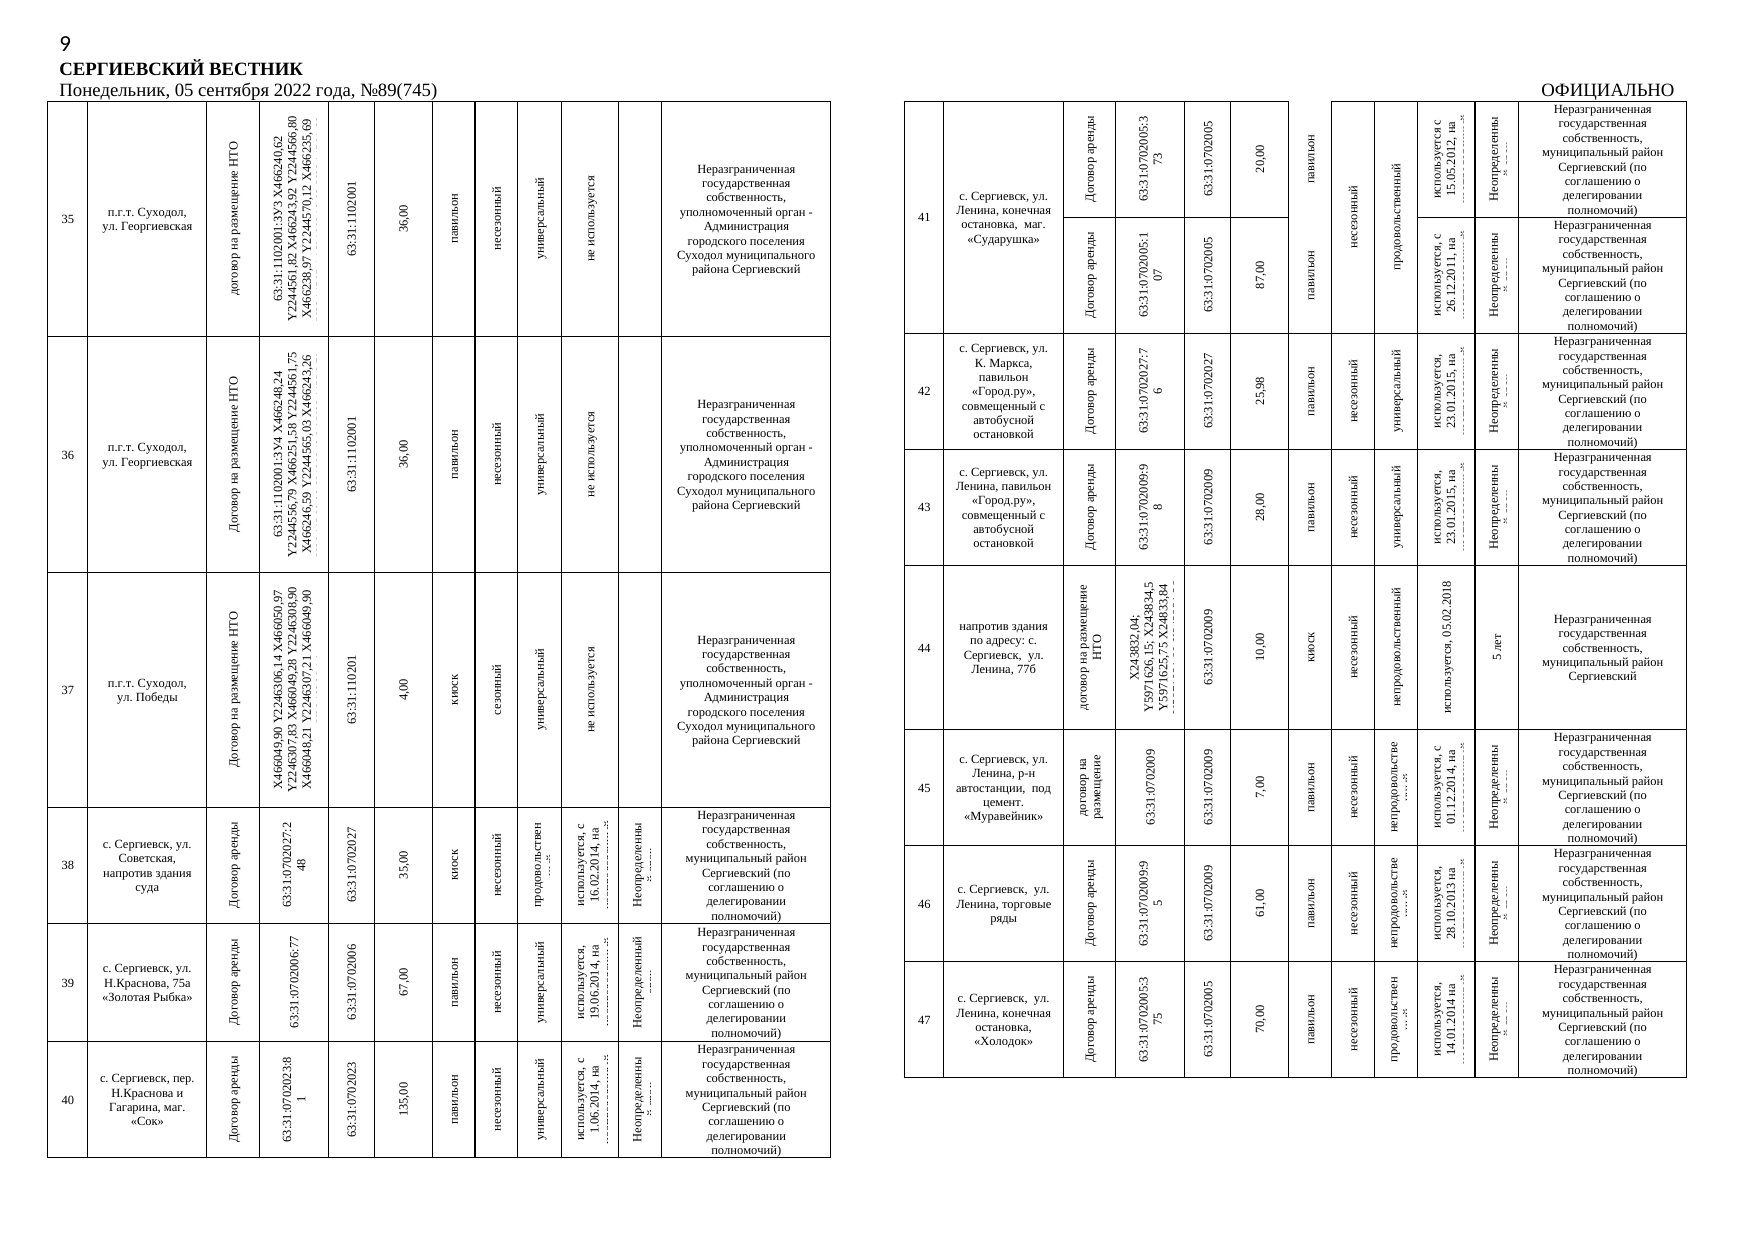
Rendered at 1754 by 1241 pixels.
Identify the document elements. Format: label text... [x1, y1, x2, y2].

table_cell киоск [433, 808, 474, 923]
table_cell несезонный [476, 337, 517, 572]
table_cell 38 [48, 808, 87, 923]
table_cell Неразграниченная государственная собственность, муниципальный район Сергиевский (по соглашению о делегировании полномочий) [662, 924, 830, 1041]
table_cell Неопределенный срок [619, 1042, 661, 1157]
table_cell павильон [1289, 450, 1331, 565]
table_cell используется с 15.05.2012, на неопределенный срок [1418, 102, 1474, 217]
table_cell несезонный [1332, 566, 1374, 729]
table_cell договор на размещение НТО [1064, 730, 1115, 845]
table_cell несезонный [1332, 962, 1374, 1077]
table_cell Неразграниченная государственная собственность, муниципальный район Сергиевский (по соглашению о делегировании полномочий) [1519, 102, 1686, 217]
table_cell Неразграниченная государственная собственность, муниципальный район Сергиевский (по соглашению о делегировании полномочий) [1519, 334, 1686, 449]
table_cell продовольственный [1375, 962, 1417, 1077]
table_cell 63:31:0702005 [1185, 962, 1230, 1077]
table_cell Договор аренды [207, 924, 259, 1041]
table_cell X466049,90 Y2246306,14 X466050,97 Y2246307,83 X466049,28 Y2246308,90 X466048,21 Y2246307,21 X466049,90 Y2246306,14 [260, 573, 328, 807]
table_cell 63:31:0702009 [1185, 450, 1230, 565]
table_cell 63:31:1102001:ЗУ4 X466248,24 Y2244556,79 X466251,58 Y2244561,75 X466246,59 Y2244565,03 X466243,26 Y2244560,08 X466248,24 Y2244556,79 [260, 337, 328, 572]
table_cell п.г.т. Суходол, ул. Георгиевская [88, 102, 206, 336]
table_cell с. Сергиевск, ул. К. Маркса, павильон «Город.ру», совмещенный с автобусной остановкой [944, 334, 1063, 449]
table_cell используется, 23.01.2015, на неопределенный срок [1418, 450, 1474, 565]
table_cell 45 [905, 730, 943, 845]
table_cell Неопределенный срок [619, 808, 661, 923]
table_cell Договор аренды [1064, 218, 1115, 333]
table_cell 67,00 [375, 924, 432, 1041]
table_cell 36 [48, 337, 87, 572]
table_cell X243832,04; Y5971626,15; X243834,5 Y5971625,75 X24833,84 Y5971621,80 X243831,38 Y5971622,21 X243832,04 Y5971626,15 [1116, 566, 1184, 729]
table_cell напротив здания по адресу: с. Сергиевск, ул. Ленина, 77б [944, 566, 1063, 729]
table_cell не используется [562, 337, 618, 572]
table_cell 63:31:0702005:373 [1116, 102, 1184, 217]
table_cell 63:31:0702027 [1185, 334, 1230, 449]
table_cell договор на размещение НТО [207, 102, 259, 336]
table_cell Неопределенный срок [1476, 962, 1518, 1077]
table_cell используется, с 01.12.2014, на неопределенный срок [1418, 730, 1474, 845]
table_cell Неразграниченная государственная собственность, уполномоченный орган - Администрация городского поселения Суходол муниципального района Сергиевский [662, 102, 830, 336]
table_cell павильон [1289, 217, 1331, 333]
table_cell 47 [905, 962, 943, 1077]
table_cell павильон [1289, 962, 1331, 1077]
table_cell Неопределенный срок [1476, 846, 1518, 961]
table_cell Неопределенный срок [1476, 218, 1518, 333]
table_cell 87,00 [1231, 218, 1288, 333]
table_cell 135,00 [375, 1042, 432, 1157]
table_cell 46 [905, 846, 943, 961]
table_cell универсальный [518, 924, 561, 1041]
table_cell с. Сергиевск, ул. Н.Краснова, 75а «Золотая Рыбка» [88, 924, 206, 1041]
table_cell с. Сергиевск, ул. Ленина, павильон «Город.ру», совмещенный с автобусной остановкой [944, 450, 1063, 565]
table_cell универсальный [518, 337, 561, 572]
table_cell Неопределенный срок [1476, 334, 1518, 449]
table_cell 43 [905, 450, 943, 565]
table_cell используется, с 1.06.2014, на неопределенный срок [562, 1042, 618, 1157]
table_cell п.г.т. Суходол, ул. Победы [88, 573, 206, 807]
table_cell с. Сергиевск, ул. Ленина, торговые ряды [944, 846, 1063, 961]
table_cell павильон [1289, 334, 1331, 449]
table_cell п.г.т. Суходол, ул. Георгиевская [88, 337, 206, 572]
table_cell используется, с 16.02.2014, на неопределенный срок [562, 808, 618, 923]
table_cell [619, 337, 661, 572]
table_cell используется, 19.06.2014, на неопределенный срок [562, 924, 618, 1041]
table_cell универсальный [1375, 450, 1417, 565]
table_cell 63:31:0702009:98 [1116, 450, 1184, 565]
table_cell Неразграниченная государственная собственность, уполномоченный орган - Администрация городского поселения Суходол муниципального района Сергиевский [662, 573, 830, 807]
table_cell павильон [433, 337, 474, 572]
table_cell с. Сергиевск, ул. Ленина, конечная остановка, маг. «Сударушка» [944, 102, 1063, 333]
table_cell несезонный [476, 102, 517, 336]
table_cell 63:31:0702009 [1116, 730, 1184, 845]
table_cell Неопределенный срок [1476, 102, 1518, 217]
table_cell 63:31:0702023 [329, 1042, 374, 1157]
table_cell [662, 1042, 830, 1157]
table_cell 63:31:0702009 [1185, 566, 1230, 729]
table_cell 63:31:0702027 [329, 808, 374, 923]
table_cell 63:31:0702006 [329, 924, 374, 1041]
table_cell 28,00 [1231, 450, 1288, 565]
table_cell несезонный [476, 1042, 517, 1157]
table_cell с. Сергиевск, ул. Ленина, конечная остановка, «Холодок» [944, 962, 1063, 1077]
table_cell 40 [48, 1042, 87, 1157]
table_cell Неразграниченная государственная собственность, муниципальный район Сергиевский (по соглашению о делегировании полномочий) [1519, 450, 1686, 565]
table_cell 63:31:0702005 [1185, 102, 1230, 217]
table_cell 7,00 [1231, 730, 1288, 845]
table_cell Неопределенный срок [619, 924, 661, 1041]
table_cell договор на размещение НТО [1064, 566, 1115, 729]
table_cell универсальный [1375, 334, 1417, 449]
table_cell Договор на размещение НТО [207, 337, 259, 572]
table_cell Неразграниченная государственная собственность, муниципальный район Сергиевский (по соглашению о делегировании полномочий) [662, 808, 830, 923]
table_cell 63:31:0702005:107 [1116, 218, 1184, 333]
table_cell 63:31:0702027:248 [260, 808, 328, 923]
table_cell [619, 573, 661, 807]
table_cell непродовольственный [1375, 730, 1417, 845]
table_cell 42 [905, 334, 943, 449]
table_cell Неопределенный срок [1476, 450, 1518, 565]
table_cell Договор аренды [1064, 334, 1115, 449]
table_cell несезонный [1332, 334, 1374, 449]
table_cell киоск [433, 573, 474, 807]
table_cell Договор аренды [1064, 450, 1115, 565]
table_cell непродовольственный [1375, 566, 1417, 729]
table_cell используется, с 26.12.2011, на неопределенный срок [1418, 218, 1474, 333]
table_cell универсальный [518, 1042, 561, 1157]
table_cell несезонный [1332, 730, 1374, 845]
table_cell Договор аренды [1064, 846, 1115, 961]
table_cell [619, 102, 661, 336]
table_cell Неразграниченная государственная собственность, уполномоченный орган - Администрация городского поселения Суходол муниципального района Сергиевский [662, 337, 830, 572]
table_cell павильон [1289, 730, 1331, 845]
table_cell Неразграниченная государственная собственность, муниципальный район Сергиевский (по соглашению о делегировании полномочий) [1519, 730, 1686, 845]
table_cell универсальный [518, 573, 561, 807]
table_cell Неразграниченная государственная собственность, муниципальный район Сергиевский (по соглашению о делегировании полномочий) [1519, 846, 1686, 961]
table_cell 63:31:0702027:76 [1116, 334, 1184, 449]
table_cell павильон [433, 1042, 474, 1157]
table_cell павильон [433, 924, 474, 1041]
table_cell с. Сергиевск, пер. Н.Краснова и Гагарина, маг. «Сок» [88, 1042, 206, 1157]
table_cell 63:31:0702009 [1185, 730, 1230, 845]
table_cell 63:31:0702009:95 [1116, 846, 1184, 961]
table_cell Договор аренды [207, 1042, 259, 1157]
table_cell используется, 23.01.2015, на неопределенный срок [1418, 334, 1474, 449]
table_cell 36,00 [375, 102, 432, 336]
table_cell 25,98 [1231, 334, 1288, 449]
table_cell непродовольственный [1375, 846, 1417, 961]
table_cell 10,00 [1231, 566, 1288, 729]
table_cell 63:31:0702006:77 [260, 924, 328, 1041]
table_cell используется, 14.01.2014 на неопределенный срок [1418, 962, 1474, 1077]
table_cell 37 [48, 573, 87, 807]
table_cell с. Сергиевск, ул. Советская, напротив здания суда [88, 808, 206, 923]
table_cell используется, 28.10.2013 на неопределенный срок [1418, 846, 1474, 961]
table_cell 36,00 [375, 337, 432, 572]
table_cell несезонный [1332, 846, 1374, 961]
table_cell с. Сергиевск, ул. Ленина, р-н автостанции, под цемент. «Муравейник» [944, 730, 1063, 845]
table_cell Договор аренды [1064, 962, 1115, 1077]
table_cell киоск [1289, 566, 1331, 729]
table_cell 63:31:0702023:81 [260, 1042, 328, 1157]
table_cell павильон [1289, 101, 1331, 217]
table_cell 35,00 [375, 808, 432, 923]
table_cell используется, 05.02.2018 [1418, 566, 1474, 729]
table_cell павильон [1289, 846, 1331, 961]
table_cell Неразграниченная государственная собственность, муниципальный район Сергиевский [1519, 566, 1686, 729]
table_cell не используется [562, 573, 618, 807]
table_cell продовольственный [518, 808, 561, 923]
table_cell несезонный [476, 808, 517, 923]
table_cell 63:31:1102001 [329, 337, 374, 572]
table_cell не используется [562, 102, 618, 336]
table_cell 63:31:1102001:ЗУ3 X466240,62 Y2244561,82 X466243,92 Y2244566,80 X466238,97 Y2244570,12 X466235,69 Y2244565,14 X466240,62 Y2244561,82 [260, 102, 328, 336]
table_cell продовольственный [1375, 102, 1417, 333]
table_cell 35 [48, 102, 87, 336]
table_cell универсальный [518, 102, 561, 336]
table_cell 63:31:0702005 [1185, 218, 1230, 333]
table_cell 63:31:0702009 [1185, 846, 1230, 961]
table_cell 41 [905, 102, 943, 333]
table_cell Договор на размещение НТО [207, 573, 259, 807]
table_cell несезонный [1332, 450, 1374, 565]
table_cell 63:31:1102001 [329, 102, 374, 336]
table_cell 61,00 [1231, 846, 1288, 961]
table_cell Неопределенный срок [1476, 730, 1518, 845]
table_cell 63:31:0702005:375 [1116, 962, 1184, 1077]
table_cell павильон [433, 102, 474, 336]
table_cell сезонный [476, 573, 517, 807]
table_cell 44 [905, 566, 943, 729]
table_cell 4,00 [375, 573, 432, 807]
table_cell Неразграниченная государственная собственность, муниципальный район Сергиевский (по соглашению о делегировании полномочий) [1519, 218, 1686, 333]
table_cell 5 лет [1476, 566, 1518, 729]
table_cell 20,00 [1231, 102, 1288, 217]
table_cell 70,00 [1231, 962, 1288, 1077]
table_cell Договор аренды [207, 808, 259, 923]
table_cell несезонный [476, 924, 517, 1041]
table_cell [1519, 962, 1686, 1077]
table_cell Договор аренды [1064, 102, 1115, 217]
table_cell 63:31:110201 [329, 573, 374, 807]
table_cell несезонный [1332, 102, 1374, 333]
table_cell 39 [48, 924, 87, 1041]
